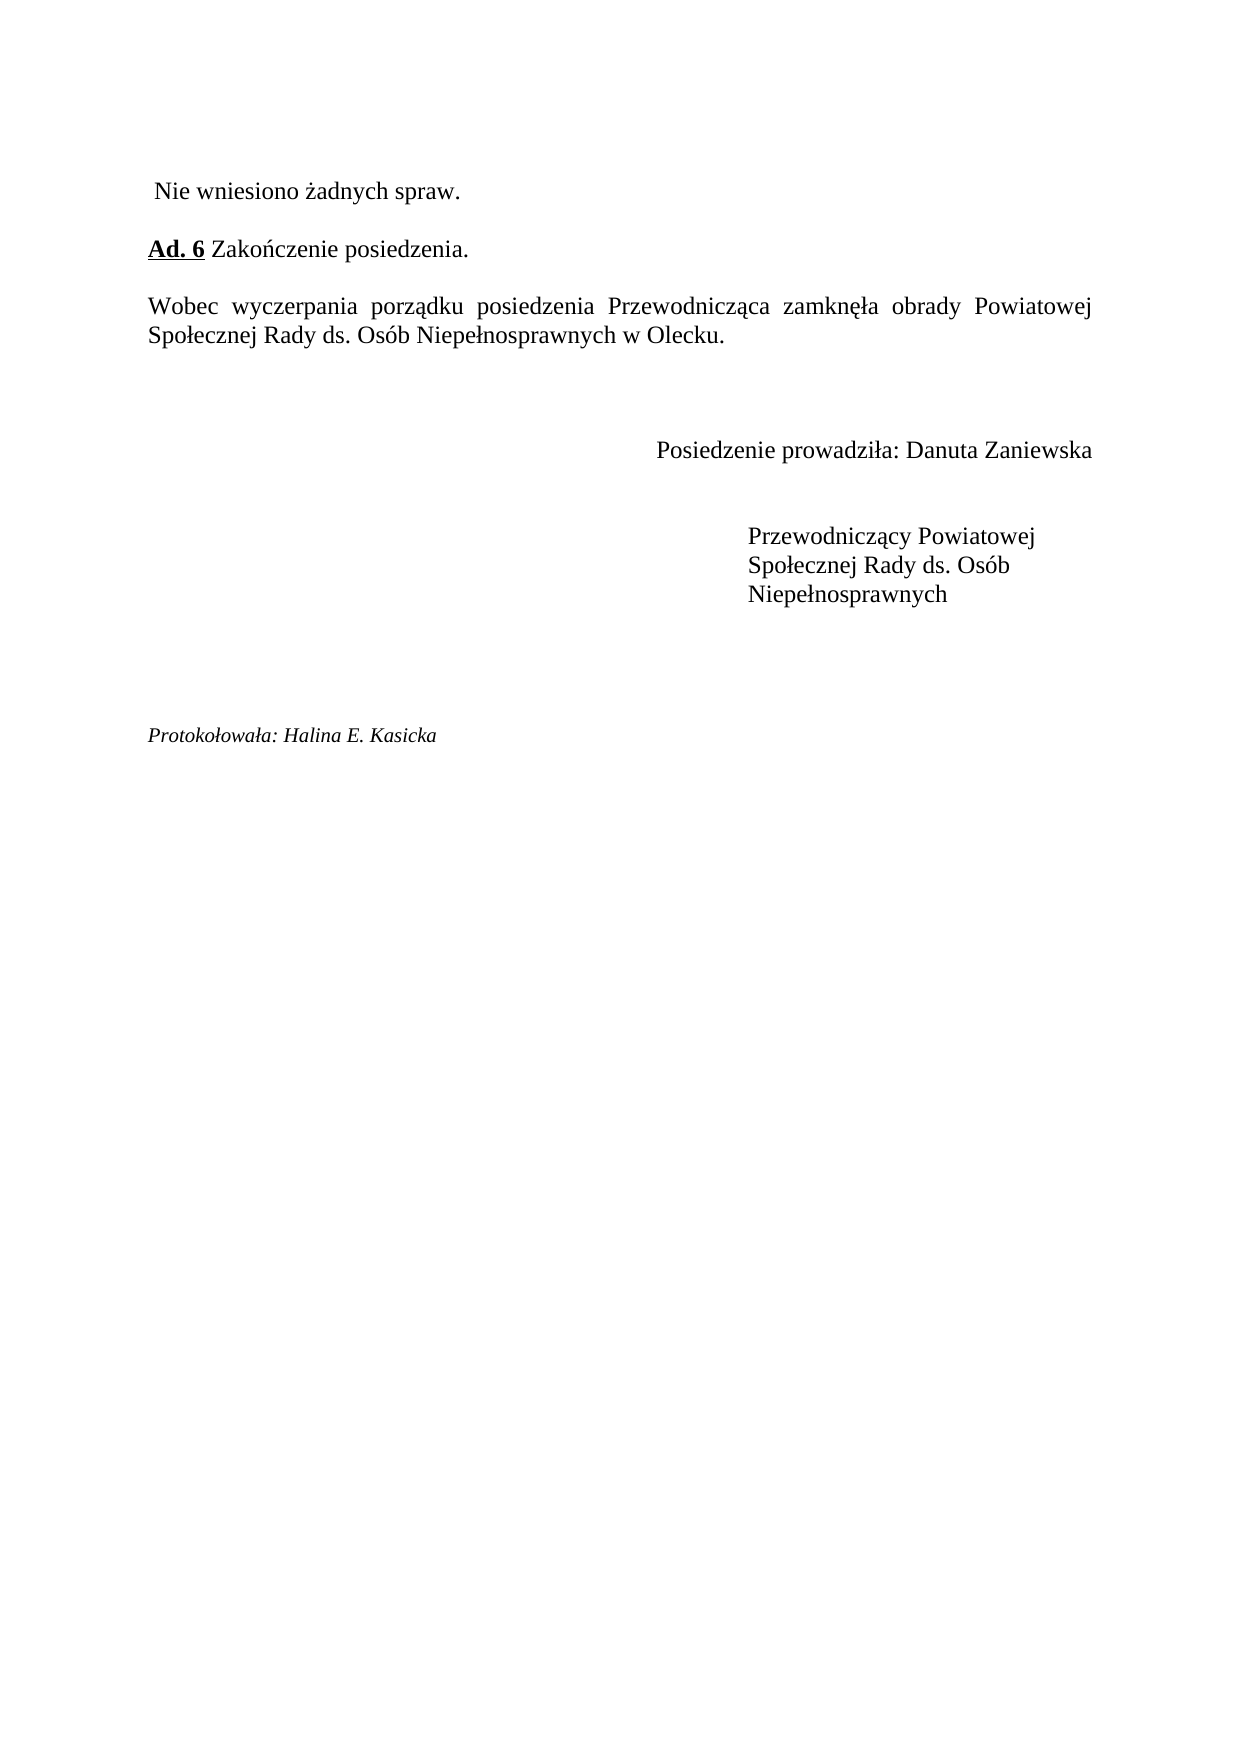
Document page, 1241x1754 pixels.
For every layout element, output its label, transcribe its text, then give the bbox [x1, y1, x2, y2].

text Ad. 6 Zakończenie posiedzenia. [148, 234, 1093, 263]
text Posiedzenie prowadziła: Danuta Zaniewska [148, 435, 1093, 464]
text Społecznej Rady ds. Osób [748, 550, 1093, 579]
text Nie wniesiono żadnych spraw. [148, 176, 1093, 205]
text Niepełnosprawnych [748, 579, 1093, 608]
text Wobec wyczerpania porządku posiedzenia Przewodnicząca zamknęła obrady Powiatowej Społecznej Rady ds. Osób Niepełnosprawnych w Olecku. [148, 291, 1093, 349]
subtitle Protokołowała: Halina E. Kasicka [148, 723, 1093, 747]
text Przewodniczący Powiatowej [748, 521, 1104, 550]
